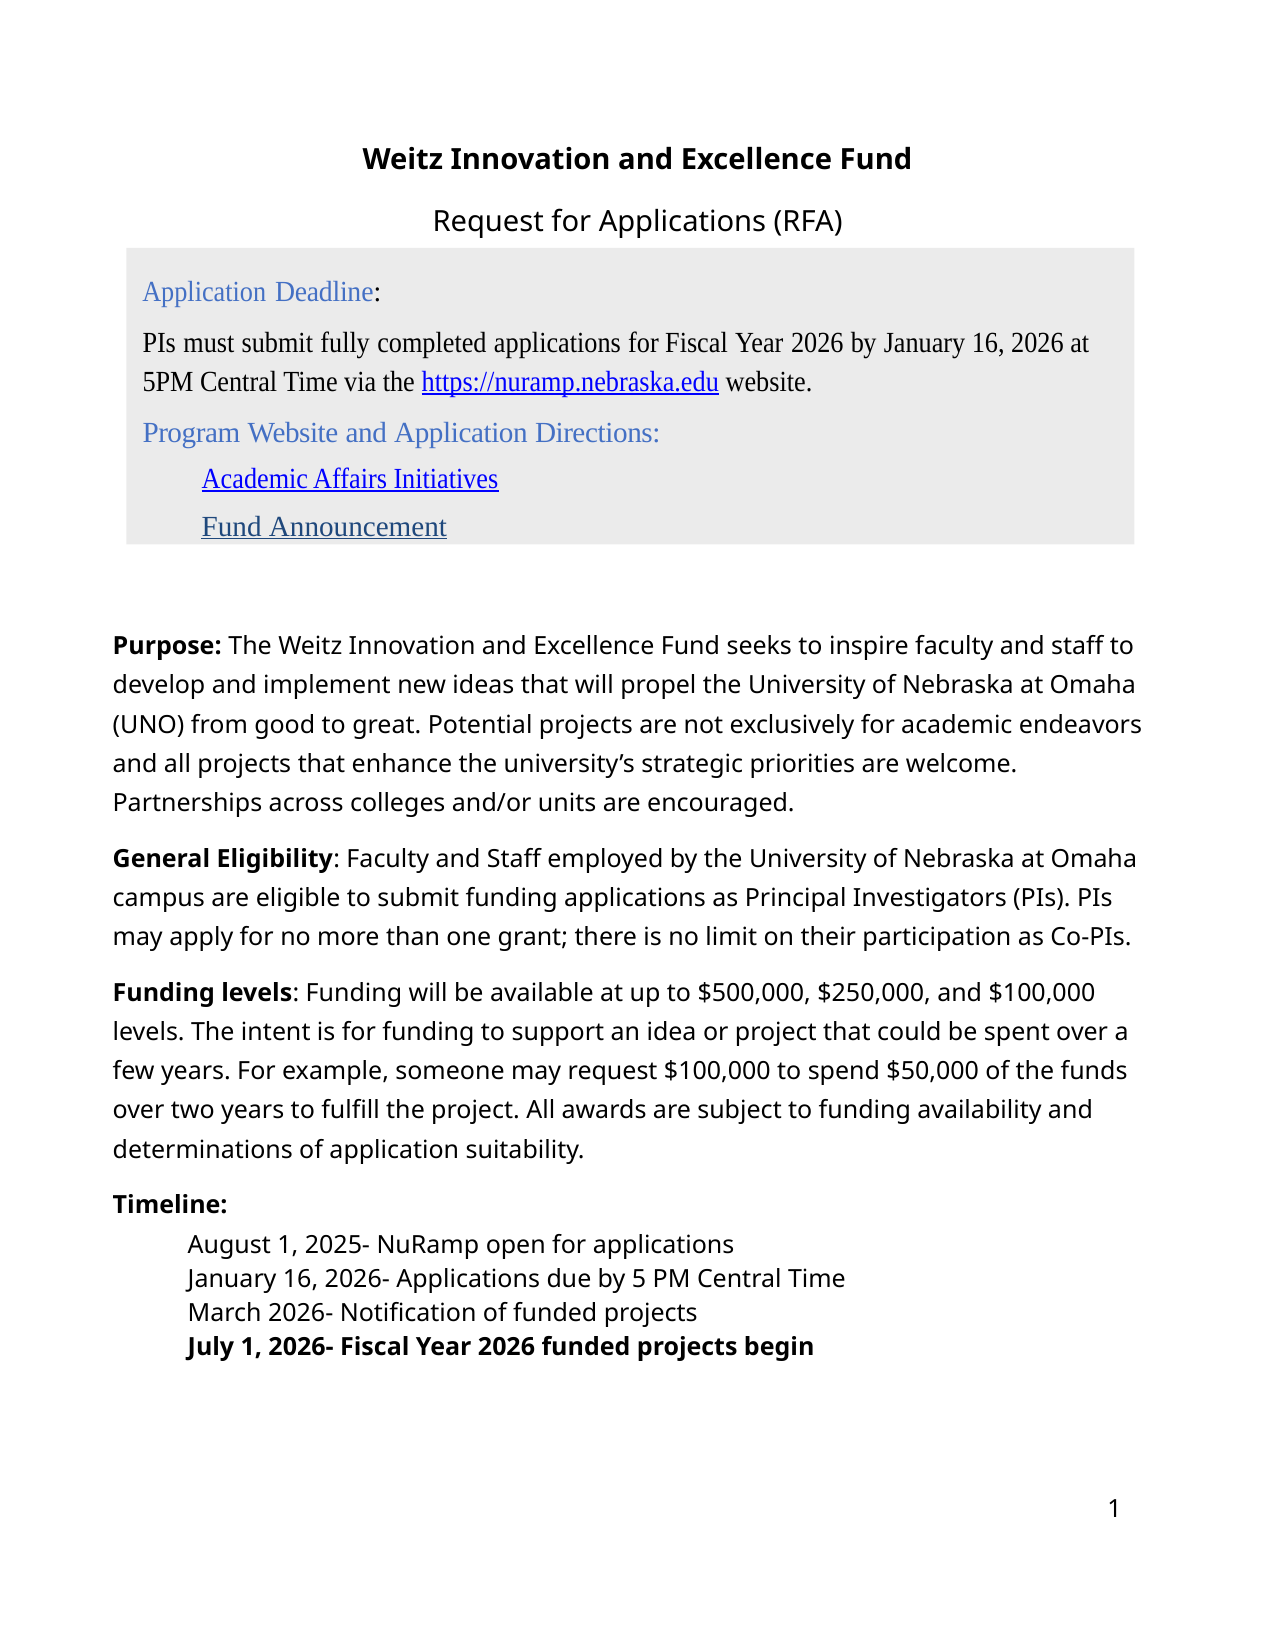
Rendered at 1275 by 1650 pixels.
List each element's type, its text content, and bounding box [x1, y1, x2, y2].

text Timeline: [112, 1187, 1162, 1221]
text Request for Applications (RFA) [112, 200, 1162, 240]
text Funding levels: Funding will be available at up to $500,000, $250,000, and $100,000 levels. The intent is for funding to support an idea or project that could be spent over a few years. For example, someone may request $100,000 to spend $50,000 of the funds over two years to fulfill the project. All awards are subject to funding availability and determinations of application suitability. [112, 975, 1162, 1165]
text Purpose: The Weitz Innovation and Excellence Fund seeks to inspire faculty and staff to develop and implement new ideas that will propel the University of Nebraska at Omaha (UNO) from good to great. Potential projects are not exclusively for academic endeavors and all projects that enhance the university’s strategic priorities are welcome. Partnerships across colleges and/or units are encouraged. [112, 628, 1162, 819]
text March 2026- Notification of funded projects [187, 1294, 1162, 1328]
text August 1, 2025- NuRamp open for applications [187, 1226, 1162, 1260]
text January 16, 2026- Applications due by 5 PM Central Time [187, 1260, 1162, 1294]
text July 1, 2026- Fiscal Year 2026 funded projects begin [187, 1328, 1162, 1363]
text General Eligibility: Faculty and Staff employed by the University of Nebraska at Omaha campus are eligible to submit funding applications as Principal Investigators (PIs). PIs may apply for no more than one grant; there is no limit on their participation as Co-PIs. [112, 841, 1162, 953]
text Weitz Innovation and Excellence Fund [112, 138, 1162, 178]
